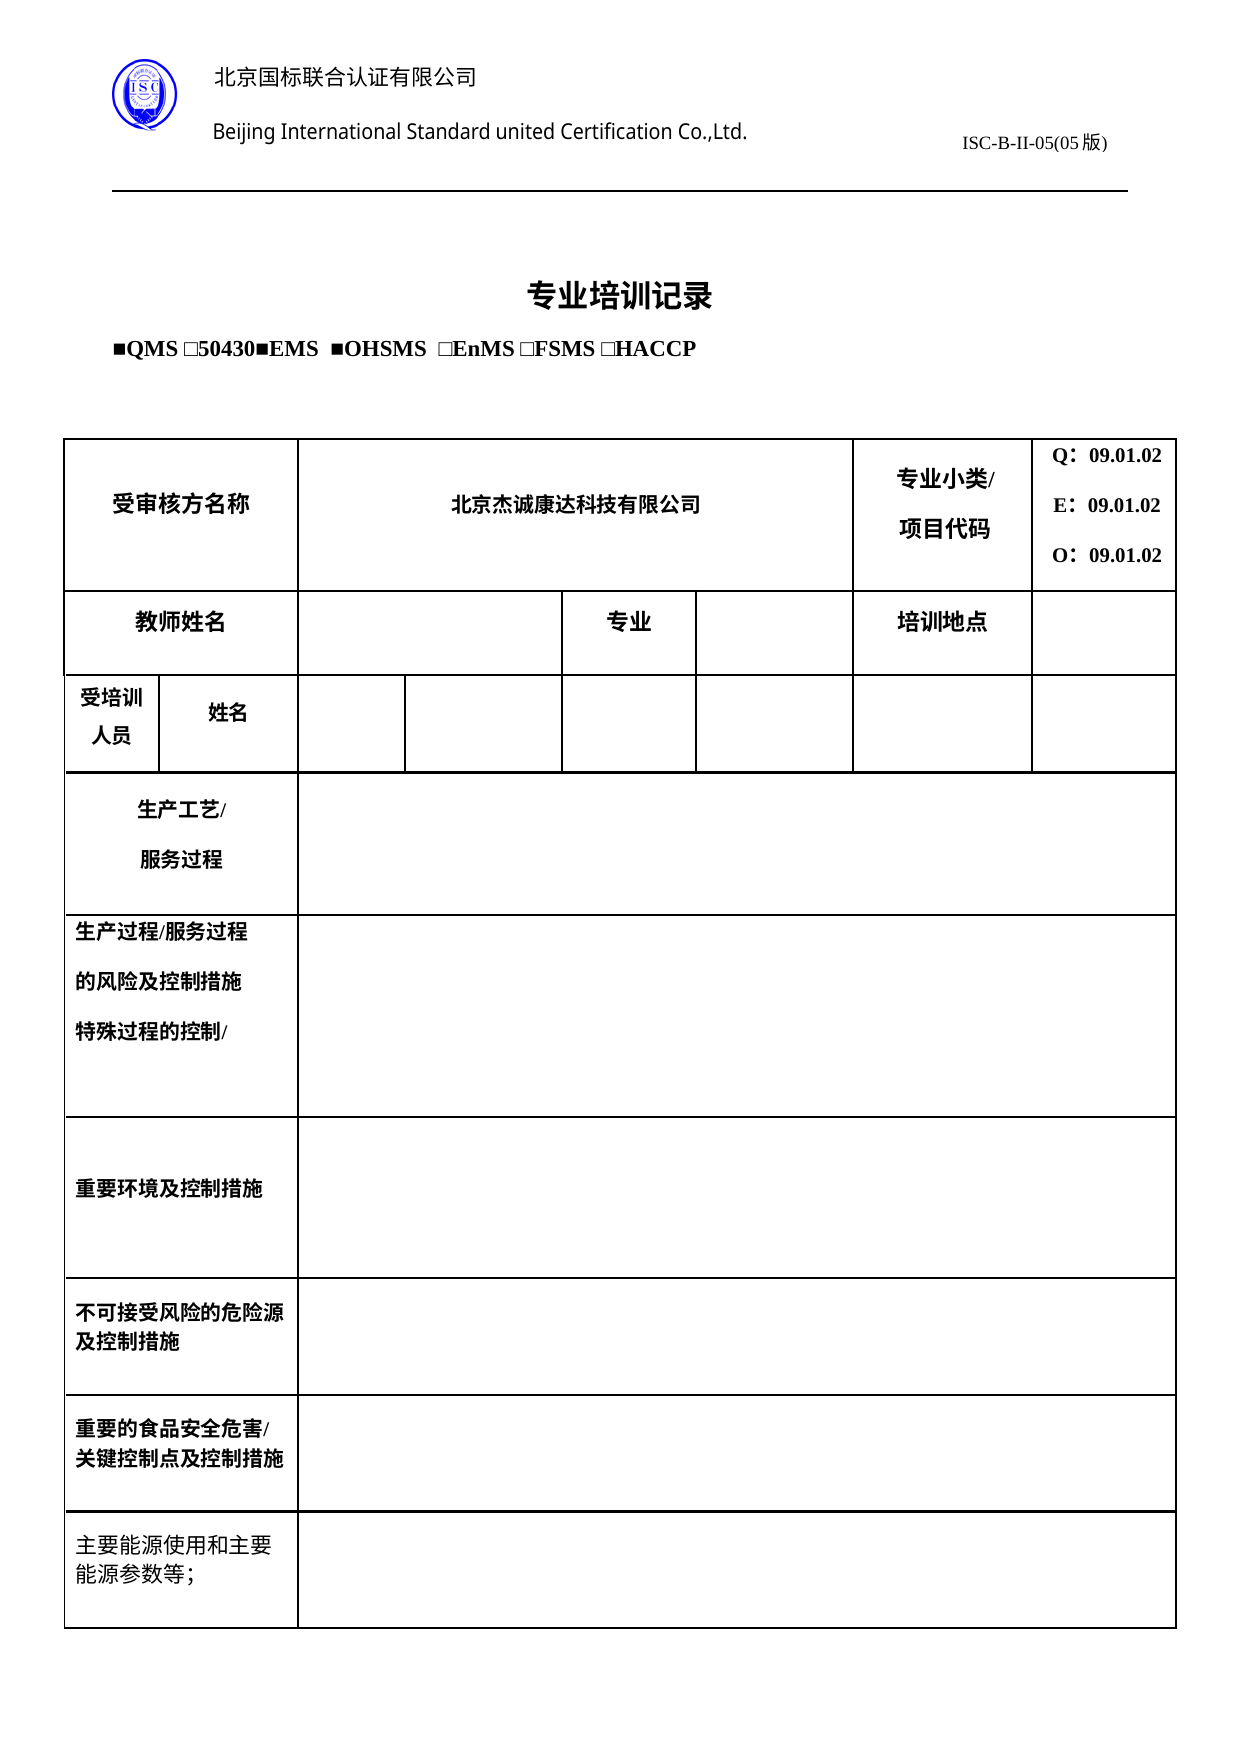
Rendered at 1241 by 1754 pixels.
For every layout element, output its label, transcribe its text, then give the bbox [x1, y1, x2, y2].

table_cell 受培训人员 [65, 675, 158, 771]
table_cell [299, 916, 1175, 1116]
table_cell 生产过程/服务过程 的风险及控制措施 特殊过程的控制/ [65, 915, 297, 1116]
table_cell 专业 [563, 592, 695, 673]
table_cell 重要的食品安全危害/关键控制点及控制措施 [65, 1395, 297, 1510]
table_cell [299, 1118, 1175, 1277]
table_header Q：09.01.02 E：09.01.02 O：09.01.02 [1033, 440, 1175, 589]
table_cell [1033, 592, 1175, 673]
table_cell 生产工艺/ 服务过程 [65, 772, 297, 914]
table_cell [1033, 676, 1175, 771]
table_cell 培训地点 [854, 592, 1031, 673]
table_cell [854, 676, 1031, 771]
picture [112, 59, 180, 131]
table_cell [299, 592, 561, 673]
table_header 专业小类/ 项目代码 [854, 440, 1031, 589]
table_cell [299, 1396, 1175, 1510]
table_cell 姓名 [160, 676, 297, 771]
text 专业培训记录 [112, 277, 1128, 314]
table_cell [299, 1279, 1175, 1394]
table_cell [406, 676, 561, 771]
table_cell 不可接受风险的危险源及控制措施 [65, 1278, 297, 1394]
table_cell [299, 1513, 1175, 1627]
table_cell 主要能源使用和主要能源参数等； [65, 1511, 297, 1627]
table_cell [697, 592, 852, 673]
table_cell 重要环境及控制措施 [65, 1117, 297, 1277]
table_cell [299, 676, 404, 771]
table_cell [299, 774, 1175, 914]
text ■QMS □50430■EMS ■OHSMS □EnMS □FSMS □HACCP [112, 335, 1128, 362]
table_cell [563, 676, 695, 771]
table_header 受审核方名称 [65, 440, 297, 589]
table_cell 教师姓名 [65, 592, 297, 673]
table_header 北京杰诚康达科技有限公司 [299, 440, 852, 589]
table_cell [697, 676, 852, 771]
